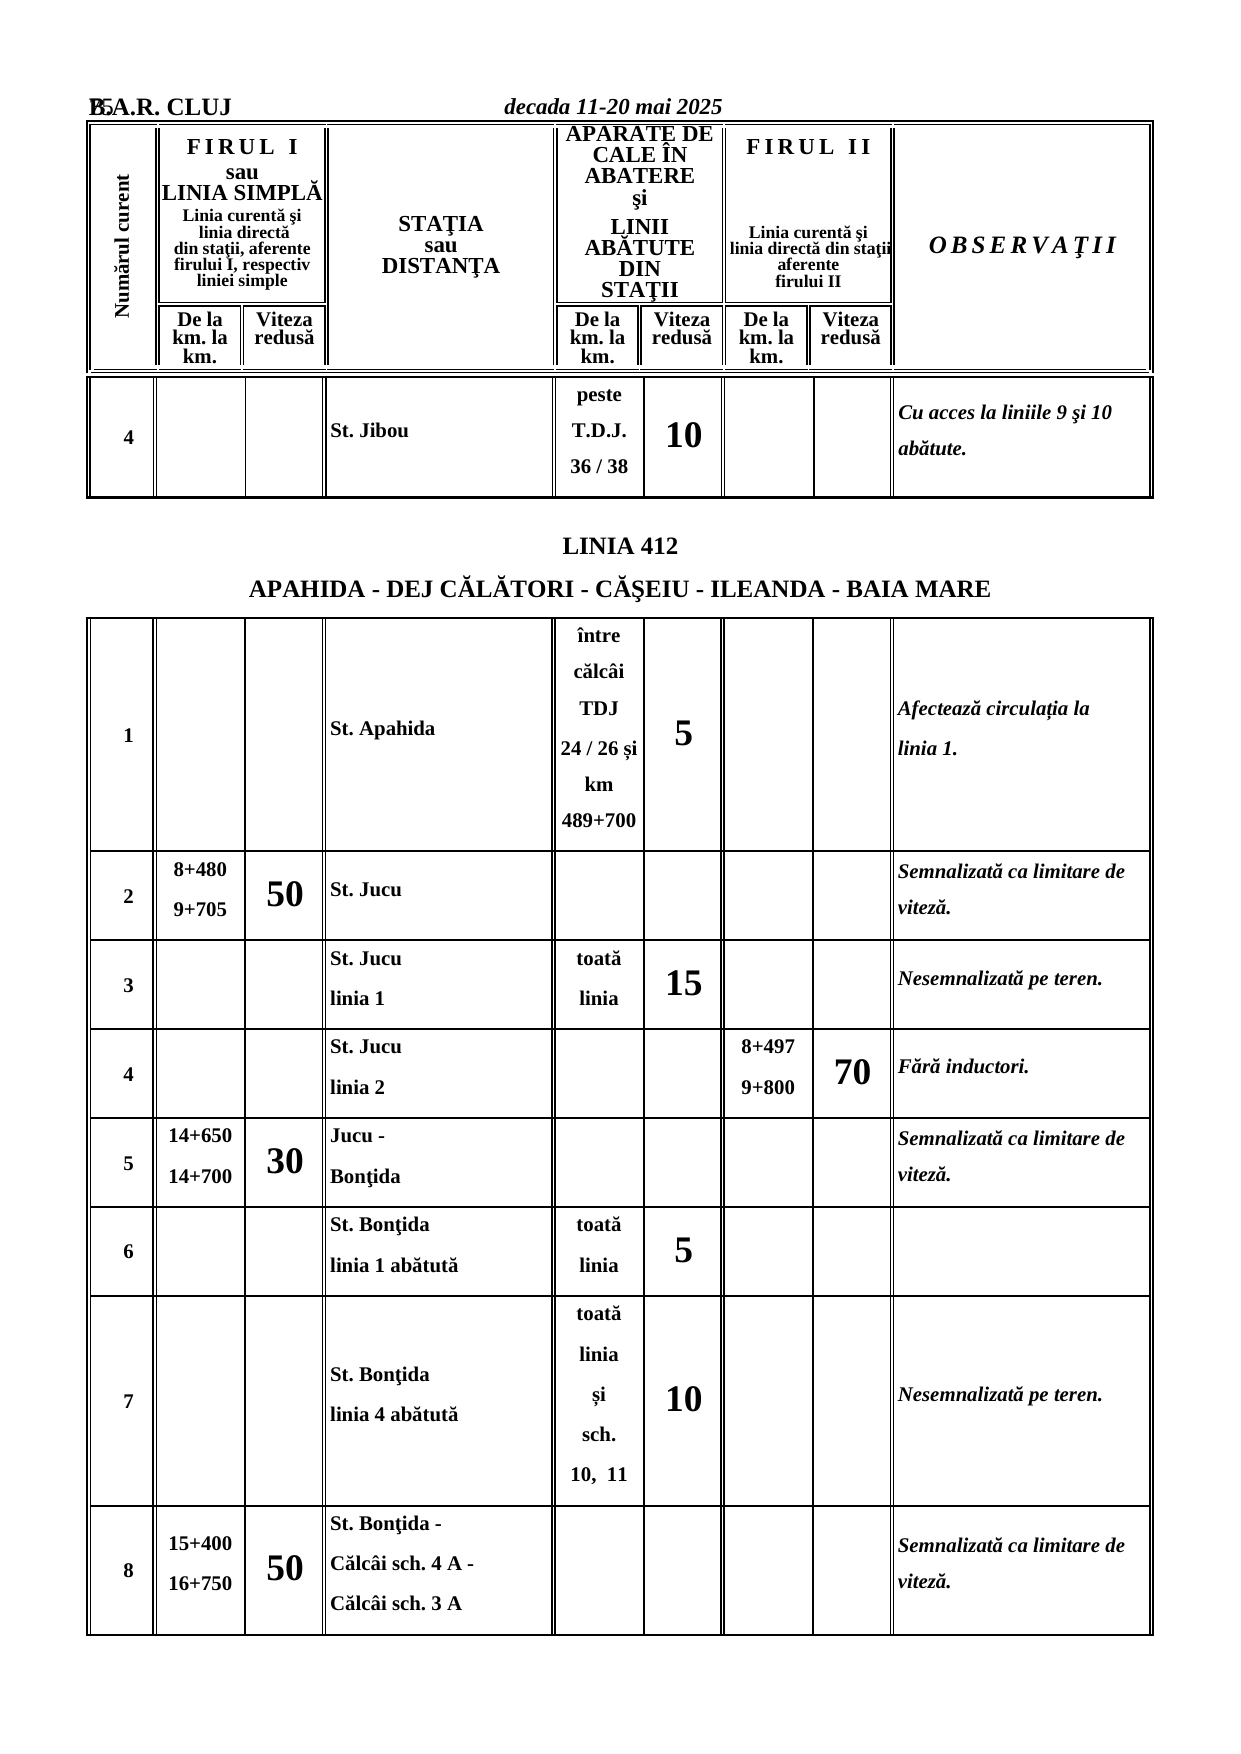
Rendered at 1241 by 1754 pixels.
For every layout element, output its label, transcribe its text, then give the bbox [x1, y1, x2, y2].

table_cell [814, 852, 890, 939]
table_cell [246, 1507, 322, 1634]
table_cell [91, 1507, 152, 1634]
subtitle APAHIDA - DEJ CĂLĂTORI - CĂŞEIU - ILEANDA - BAIA MARE [89, 574, 1152, 603]
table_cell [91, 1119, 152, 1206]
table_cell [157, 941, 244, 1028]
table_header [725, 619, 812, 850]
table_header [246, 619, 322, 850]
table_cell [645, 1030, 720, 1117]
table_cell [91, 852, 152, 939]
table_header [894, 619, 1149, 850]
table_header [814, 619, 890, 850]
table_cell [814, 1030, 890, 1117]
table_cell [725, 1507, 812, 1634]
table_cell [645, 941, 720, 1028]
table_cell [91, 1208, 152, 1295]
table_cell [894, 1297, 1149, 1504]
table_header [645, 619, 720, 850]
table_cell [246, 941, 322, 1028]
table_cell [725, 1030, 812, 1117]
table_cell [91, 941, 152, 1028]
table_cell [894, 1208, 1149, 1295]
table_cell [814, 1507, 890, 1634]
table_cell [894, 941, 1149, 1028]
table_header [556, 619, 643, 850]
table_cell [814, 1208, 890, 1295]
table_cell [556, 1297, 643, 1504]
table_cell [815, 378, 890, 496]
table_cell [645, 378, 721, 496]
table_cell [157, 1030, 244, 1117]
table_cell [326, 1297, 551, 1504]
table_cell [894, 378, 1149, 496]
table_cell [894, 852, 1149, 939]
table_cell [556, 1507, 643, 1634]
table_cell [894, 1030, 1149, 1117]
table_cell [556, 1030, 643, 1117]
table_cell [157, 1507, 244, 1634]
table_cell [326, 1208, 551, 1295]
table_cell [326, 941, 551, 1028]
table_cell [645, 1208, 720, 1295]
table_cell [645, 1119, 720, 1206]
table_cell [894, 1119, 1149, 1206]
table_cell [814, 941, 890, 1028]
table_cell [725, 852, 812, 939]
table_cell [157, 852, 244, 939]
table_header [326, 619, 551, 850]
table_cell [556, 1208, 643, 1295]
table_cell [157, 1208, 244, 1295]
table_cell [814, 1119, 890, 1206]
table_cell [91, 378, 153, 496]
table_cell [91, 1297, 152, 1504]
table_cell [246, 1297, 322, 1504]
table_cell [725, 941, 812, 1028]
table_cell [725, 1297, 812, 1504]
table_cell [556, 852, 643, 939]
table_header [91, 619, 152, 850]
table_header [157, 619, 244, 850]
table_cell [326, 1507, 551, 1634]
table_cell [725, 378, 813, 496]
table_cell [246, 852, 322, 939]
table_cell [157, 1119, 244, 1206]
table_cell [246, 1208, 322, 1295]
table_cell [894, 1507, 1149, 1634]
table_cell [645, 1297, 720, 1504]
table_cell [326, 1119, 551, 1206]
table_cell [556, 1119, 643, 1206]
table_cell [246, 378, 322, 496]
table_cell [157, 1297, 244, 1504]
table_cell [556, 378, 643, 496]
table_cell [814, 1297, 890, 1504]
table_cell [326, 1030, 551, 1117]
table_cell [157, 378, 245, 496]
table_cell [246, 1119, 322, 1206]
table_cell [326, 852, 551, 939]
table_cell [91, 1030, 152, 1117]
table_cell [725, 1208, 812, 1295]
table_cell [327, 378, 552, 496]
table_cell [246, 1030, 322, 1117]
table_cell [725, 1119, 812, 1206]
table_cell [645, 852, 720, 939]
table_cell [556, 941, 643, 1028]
subtitle LINIA 412 [89, 531, 1152, 559]
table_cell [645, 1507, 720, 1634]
